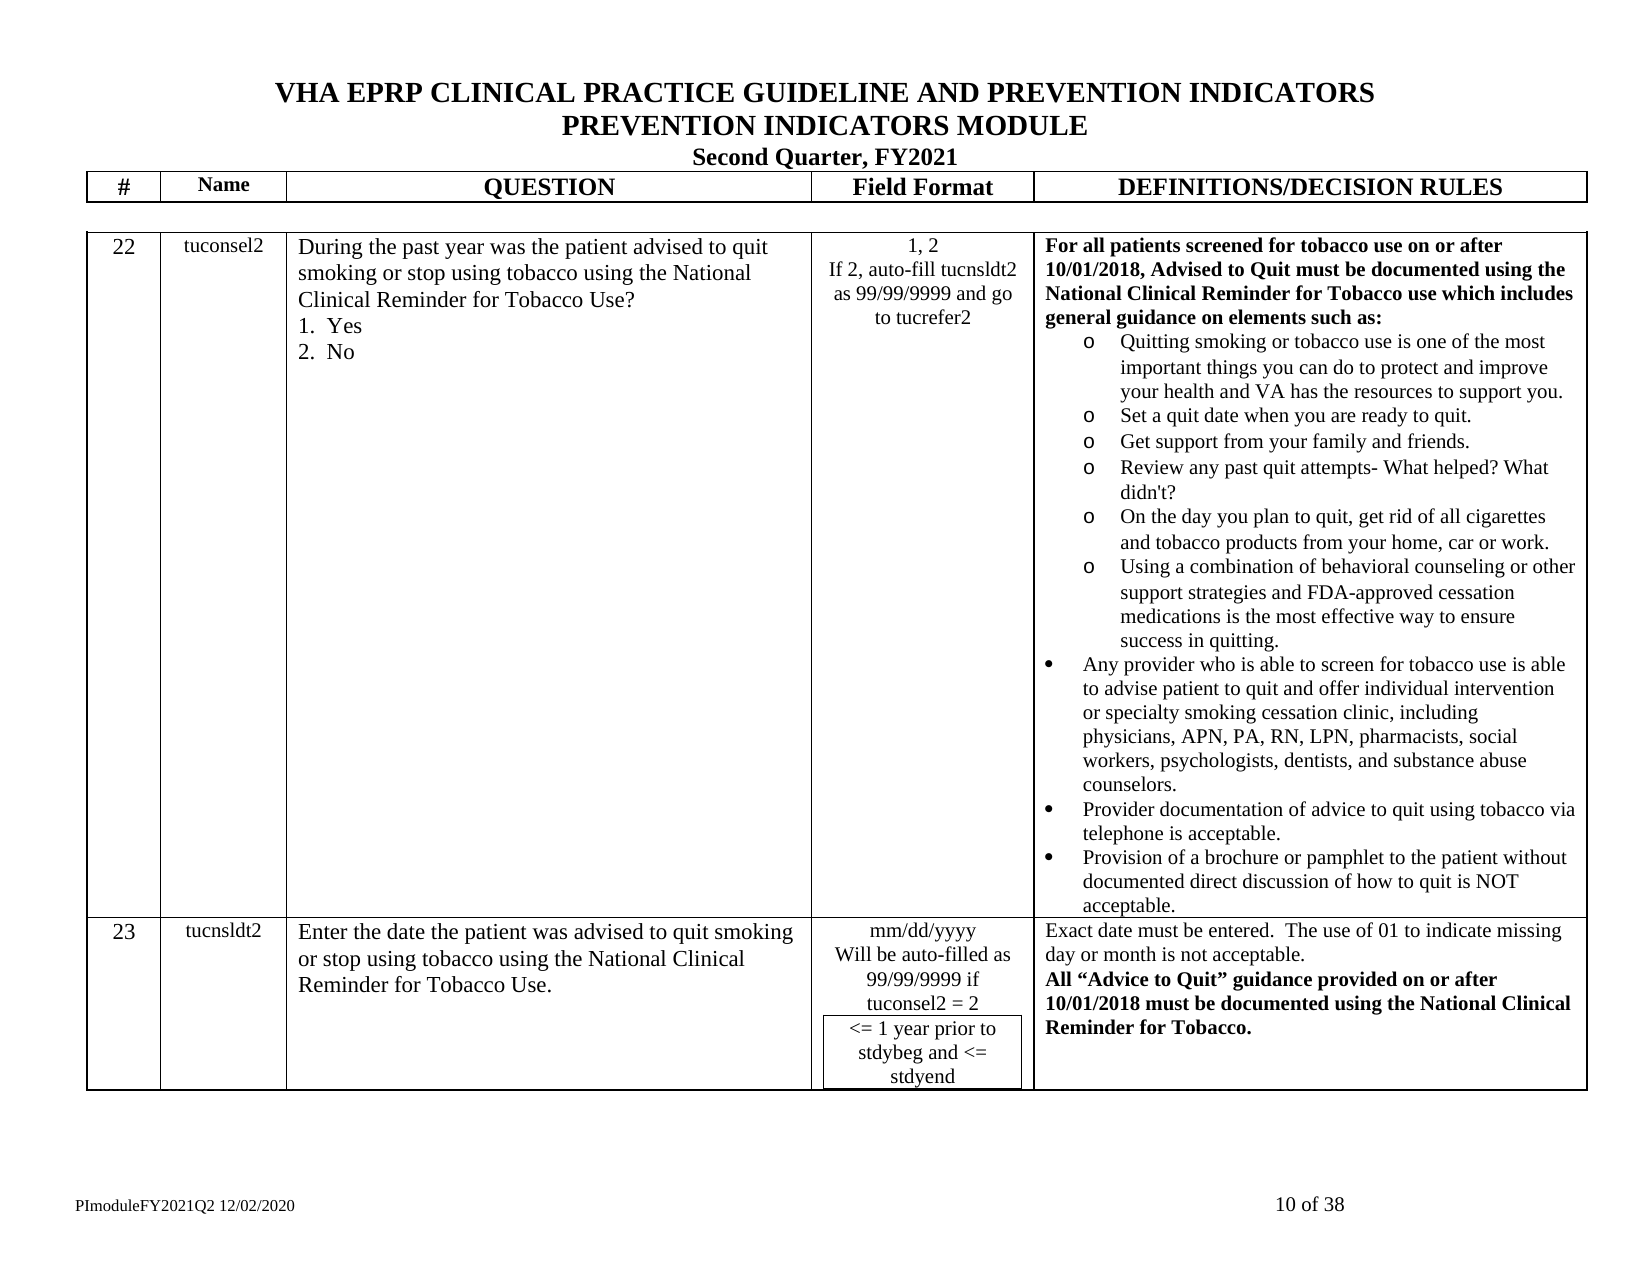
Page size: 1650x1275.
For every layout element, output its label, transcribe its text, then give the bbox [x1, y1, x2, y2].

table_cell Enter the date the patient was advised to quit smoking or stop using tobacco using the National Clinical Reminder for Tobacco Use. [287, 918, 811, 1089]
table_cell For all patients screened for tobacco use on or after 10/01/2018, Advised to Quit must be documented using the National Clinical Reminder for Tobacco use which includes general guidance on elements such as: Quitting smoking or tobacco use is one of the most important things you can do to protect and improve your health and VA has the resources to support you. Set a quit date when you are ready to quit. Get support from your family and friends. Review any past quit attempts- What helped? What didn't? On the day you plan to quit, get rid of all cigarettes and tobacco products from your home, car or work. Using a combination of behavioral counseling or other support strategies and FDA-approved cessation medications is the most effective way to ensure success in quitting. Any provider who is able to screen for tobacco use is able to advise patient to quit and offer individual intervention or specialty smoking cessation clinic, including physicians, APN, PA, RN, LPN, pharmacists, social workers, psychologists, dentists, and substance abuse counselors. Provider documentation of advice to quit using tobacco via telephone is acceptable. Provision of a brochure or pamphlet to the patient without documented direct discussion of how to quit is NOT acceptable. [1035, 233, 1586, 917]
table_cell 22 [88, 233, 160, 917]
table_cell tuconsel2 [161, 233, 286, 917]
table_cell Exact date must be entered. The use of 01 to indicate missing day or month is not acceptable. All “Advice to Quit” guidance provided on or after 10/01/2018 must be documented using the National Clinical Reminder for Tobacco. [1035, 918, 1586, 1089]
table_cell 1, 2 If 2, auto-fill tucnsldt2 as 99/99/9999 and go to tucrefer2 [812, 233, 1033, 917]
table_cell tucnsldt2 [161, 918, 286, 1089]
table_cell 23 [88, 918, 160, 1089]
table_cell During the past year was the patient advised to quit smoking or stop using tobacco using the National Clinical Reminder for Tobacco Use? 1. Yes 2. No [287, 233, 811, 917]
table_cell mm/dd/yyyy Will be auto-filled as 99/99/9999 if tuconsel2 = 2 [812, 918, 1033, 1089]
